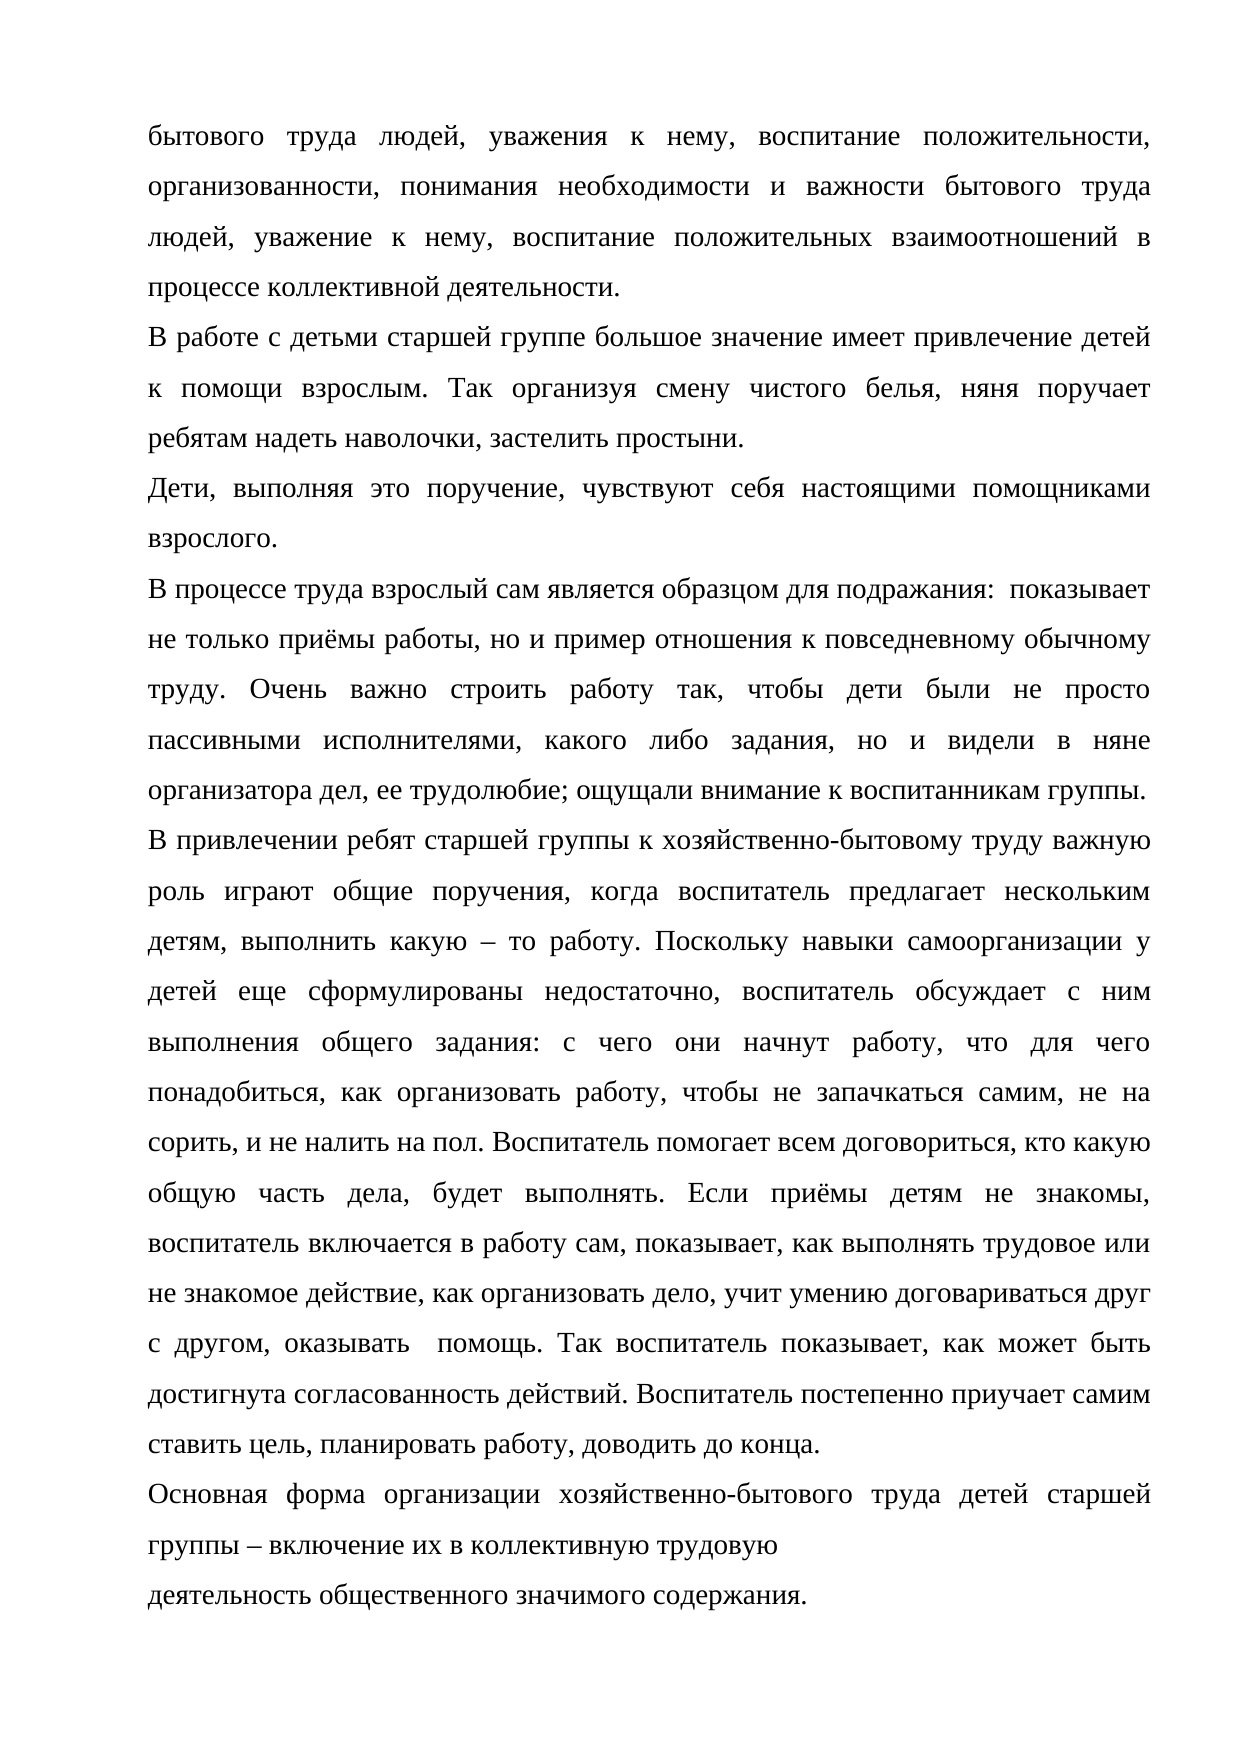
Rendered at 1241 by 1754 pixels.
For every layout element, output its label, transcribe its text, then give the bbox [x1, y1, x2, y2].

text Основная форма организации хозяйственно-бытового труда детей старшей группы – включение их в коллективную трудовую [148, 1477, 1152, 1560]
text В процессе труда взрослый сам является образцом для подражания: показывает не только приёмы работы, но и пример отношения к повседневному обычному труду. Очень важно строить работу так, чтобы дети были не просто пассивными исполнителями, какого либо задания, но и видели в няне организатора дел, ее трудолюбие; ощущали внимание к воспитанникам группы. [148, 571, 1152, 806]
text деятельность общественного значимого содержания. [148, 1577, 1152, 1611]
text Дети, выполняя это поручение, чувствуют себя настоящими помощниками взрослого. [148, 470, 1152, 554]
text В привлечении ребят старшей группы к хозяйственно-бытовому труду важную роль играют общие поручения, когда воспитатель предлагает нескольким детям, выполнить какую – то работу. Поскольку навыки самоорганизации у детей еще сформулированы недостаточно, воспитатель обсуждает с ним выполнения общего задания: с чего они начнут работу, что для чего понадобиться, как организовать работу, чтобы не запачкаться самим, не на сорить, и не налить на пол. Воспитатель помогает всем договориться, кто какую общую часть дела, будет выполнять. Если приёмы детям не знакомы, воспитатель включается в работу сам, показывает, как выполнять трудовое или не знакомое действие, как организовать дело, учит умению договариваться друг с другом, оказывать помощь. Так воспитатель показывает, как может быть достигнута согласованность действий. Воспитатель постепенно приучает самим ставить цель, планировать работу, доводить до конца. [148, 822, 1152, 1460]
text В работе с детьми старшей группе большое значение имеет привлечение детей к помощи взрослым. Так организуя смену чистого белья, няня поручает ребятам надеть наволочки, застелить простыни. [148, 319, 1152, 453]
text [148, 118, 1152, 303]
